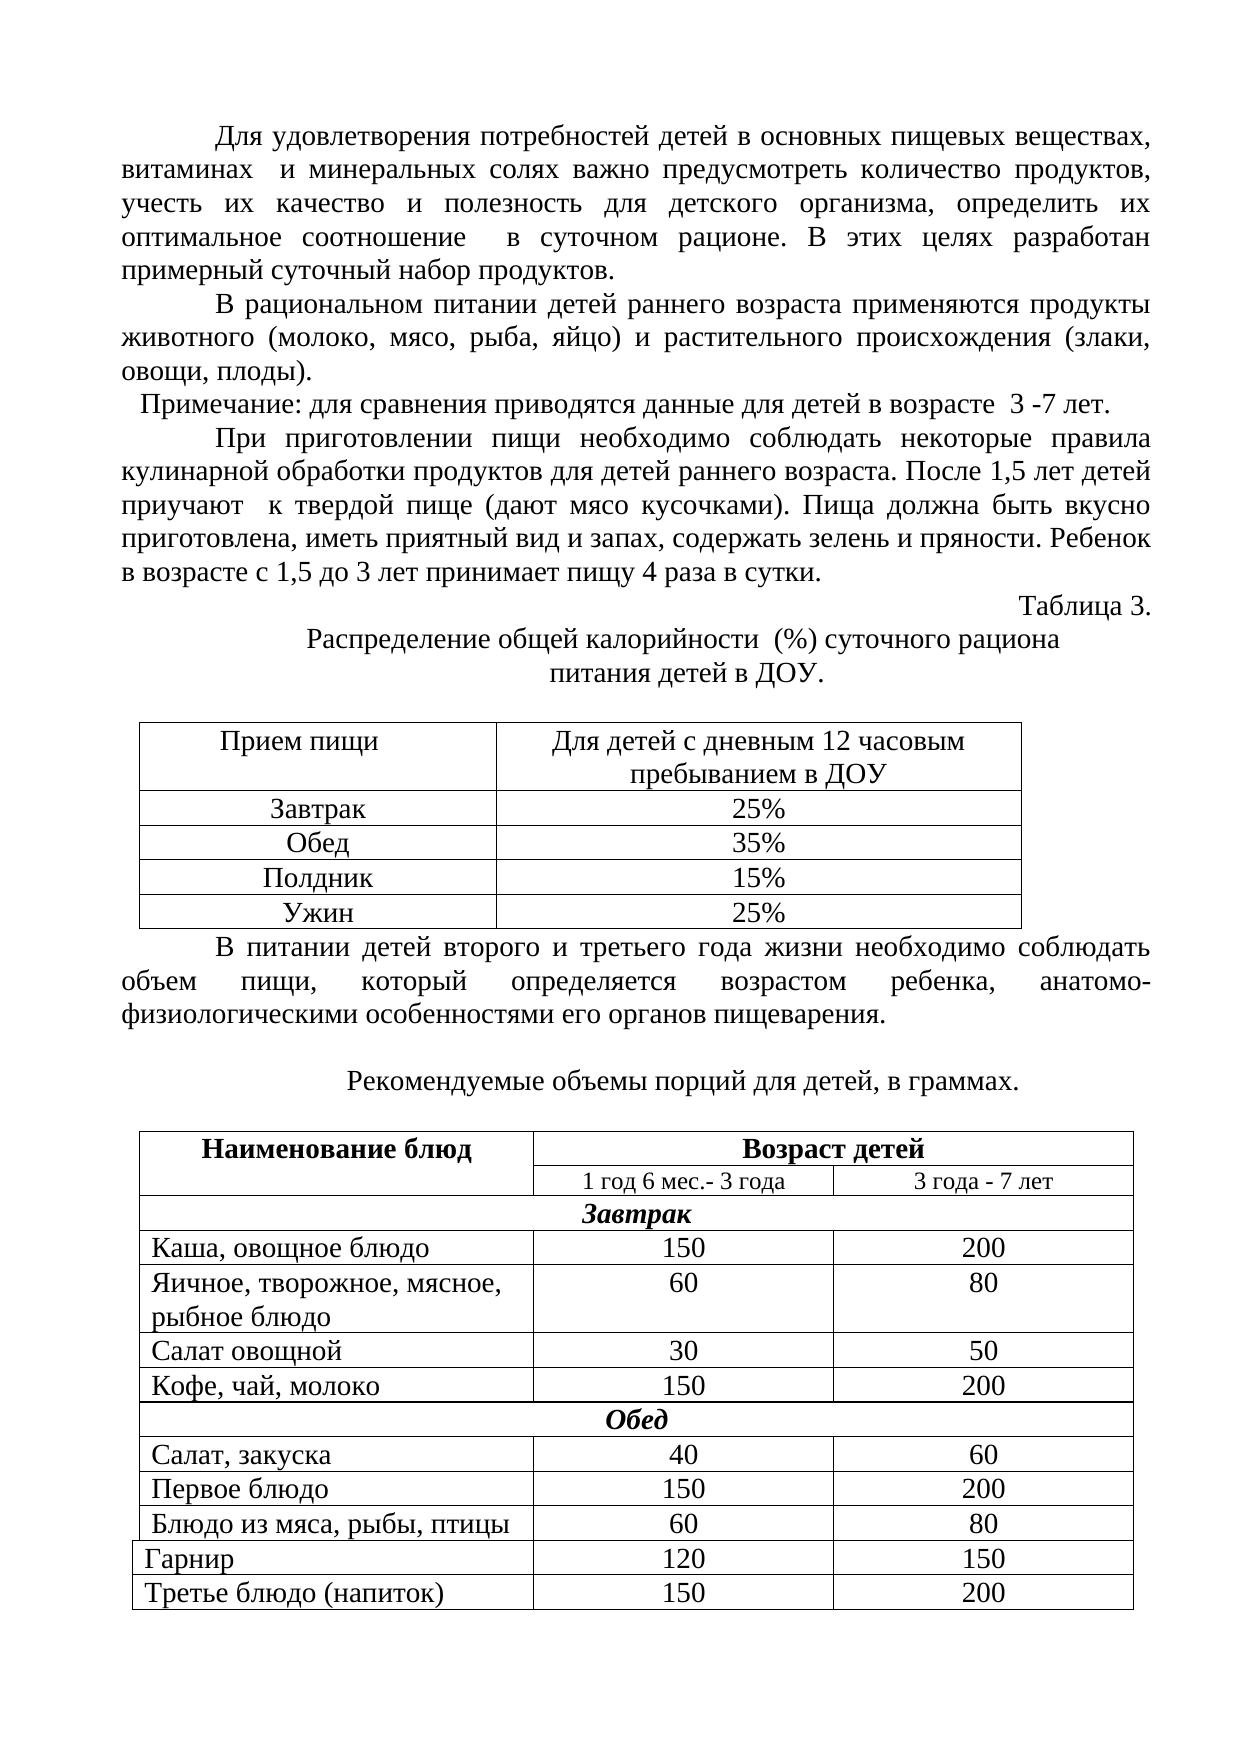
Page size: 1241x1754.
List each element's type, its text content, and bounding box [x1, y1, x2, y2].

table_cell Кофе, чай, молоко [140, 1368, 533, 1401]
text Примечание: для сравнения приводятся данные для детей в возрасте 3 -7 лет. [121, 386, 1152, 420]
table_cell 25% [497, 895, 1021, 928]
table_cell 1 год 6 мес.- 3 года [534, 1166, 833, 1195]
text Для удовлетворения потребностей детей в основных пищевых веществах, витаминах и минеральных солях важно предусмотреть количество продуктов, учесть их качество и полезность для детского организма, определить их оптимальное соотношение в суточном рационе. В этих целях разработан примерный суточный набор продуктов. [121, 118, 1152, 286]
table_cell 120 [534, 1541, 833, 1574]
table_cell 80 [834, 1506, 1133, 1540]
table_cell 60 [534, 1265, 833, 1332]
table_cell Каша, овощное блюдо [140, 1231, 533, 1264]
table_cell Гарнир [133, 1541, 533, 1574]
table_cell Первое блюдо [140, 1472, 533, 1505]
table_cell 150 [534, 1368, 833, 1401]
text В питании детей второго и третьего года жизни необходимо соблюдать объем пищи, который определяется возрастом ребенка, анатомо-физиологическими особенностями его органов пищеварения. [121, 929, 1152, 1030]
text Рекомендуемые объемы порций для детей, в граммах. [121, 1063, 1152, 1097]
table_cell Салат овощной [140, 1333, 533, 1367]
text Распределение общей калорийности (%) суточного рациона [121, 621, 1152, 655]
table_cell 30 [534, 1333, 833, 1367]
table_header Наименование блюд [140, 1132, 533, 1195]
table_cell 150 [534, 1472, 833, 1505]
table_cell 40 [534, 1437, 833, 1471]
text Таблица 3. [121, 588, 1152, 621]
table_cell Яичное, творожное, мясное, рыбное блюдо [140, 1265, 533, 1332]
table_cell Ужин [140, 895, 496, 928]
text питания детей в ДОУ. [121, 655, 1152, 688]
table_cell 25% [497, 791, 1021, 824]
table_cell 200 [834, 1472, 1133, 1505]
table_header Для детей с дневным 12 часовым пребыванием в ДОУ [497, 723, 1021, 790]
table_cell Блюдо из мяса, рыбы, птицы [140, 1506, 533, 1540]
table_header Возраст детей [534, 1132, 1133, 1165]
table_cell 150 [834, 1541, 1133, 1574]
table_cell 200 [834, 1231, 1133, 1264]
table_cell Завтрак [140, 1196, 1133, 1229]
table_cell 200 [834, 1575, 1133, 1609]
text В рациональном питании детей раннего возраста применяются продукты животного (молоко, мясо, рыба, яйцо) и растительного происхождения (злаки, овощи, плоды). [121, 286, 1152, 386]
table_cell Полдник [140, 860, 496, 894]
table_cell Третье блюдо (напиток) [133, 1575, 533, 1609]
table_cell Завтрак [140, 791, 496, 824]
table_cell Салат, закуска [140, 1437, 533, 1471]
table_cell 15% [497, 860, 1021, 894]
table_cell Обед [140, 1403, 1133, 1436]
table_cell 60 [534, 1506, 833, 1540]
table_cell 200 [834, 1368, 1133, 1401]
table_cell 35% [497, 826, 1021, 859]
table_cell 50 [834, 1333, 1133, 1367]
table_cell 150 [534, 1231, 833, 1264]
table_cell 150 [534, 1575, 833, 1609]
table_cell 3 года - 7 лет [834, 1166, 1133, 1195]
table_header Прием пищи [140, 723, 496, 790]
table_cell 60 [834, 1437, 1133, 1471]
table_cell Обед [140, 826, 496, 859]
table_cell 80 [834, 1265, 1133, 1332]
text При приготовлении пищи необходимо соблюдать некоторые правила кулинарной обработки продуктов для детей раннего возраста. После 1,5 лет детей приучают к твердой пище (дают мясо кусочками). Пища должна быть вкусно приготовлена, иметь приятный вид и запах, содержать зелень и пряности. Ребенок в возрасте с 1,5 до 3 лет принимает пищу 4 раза в сутки. [121, 420, 1152, 588]
